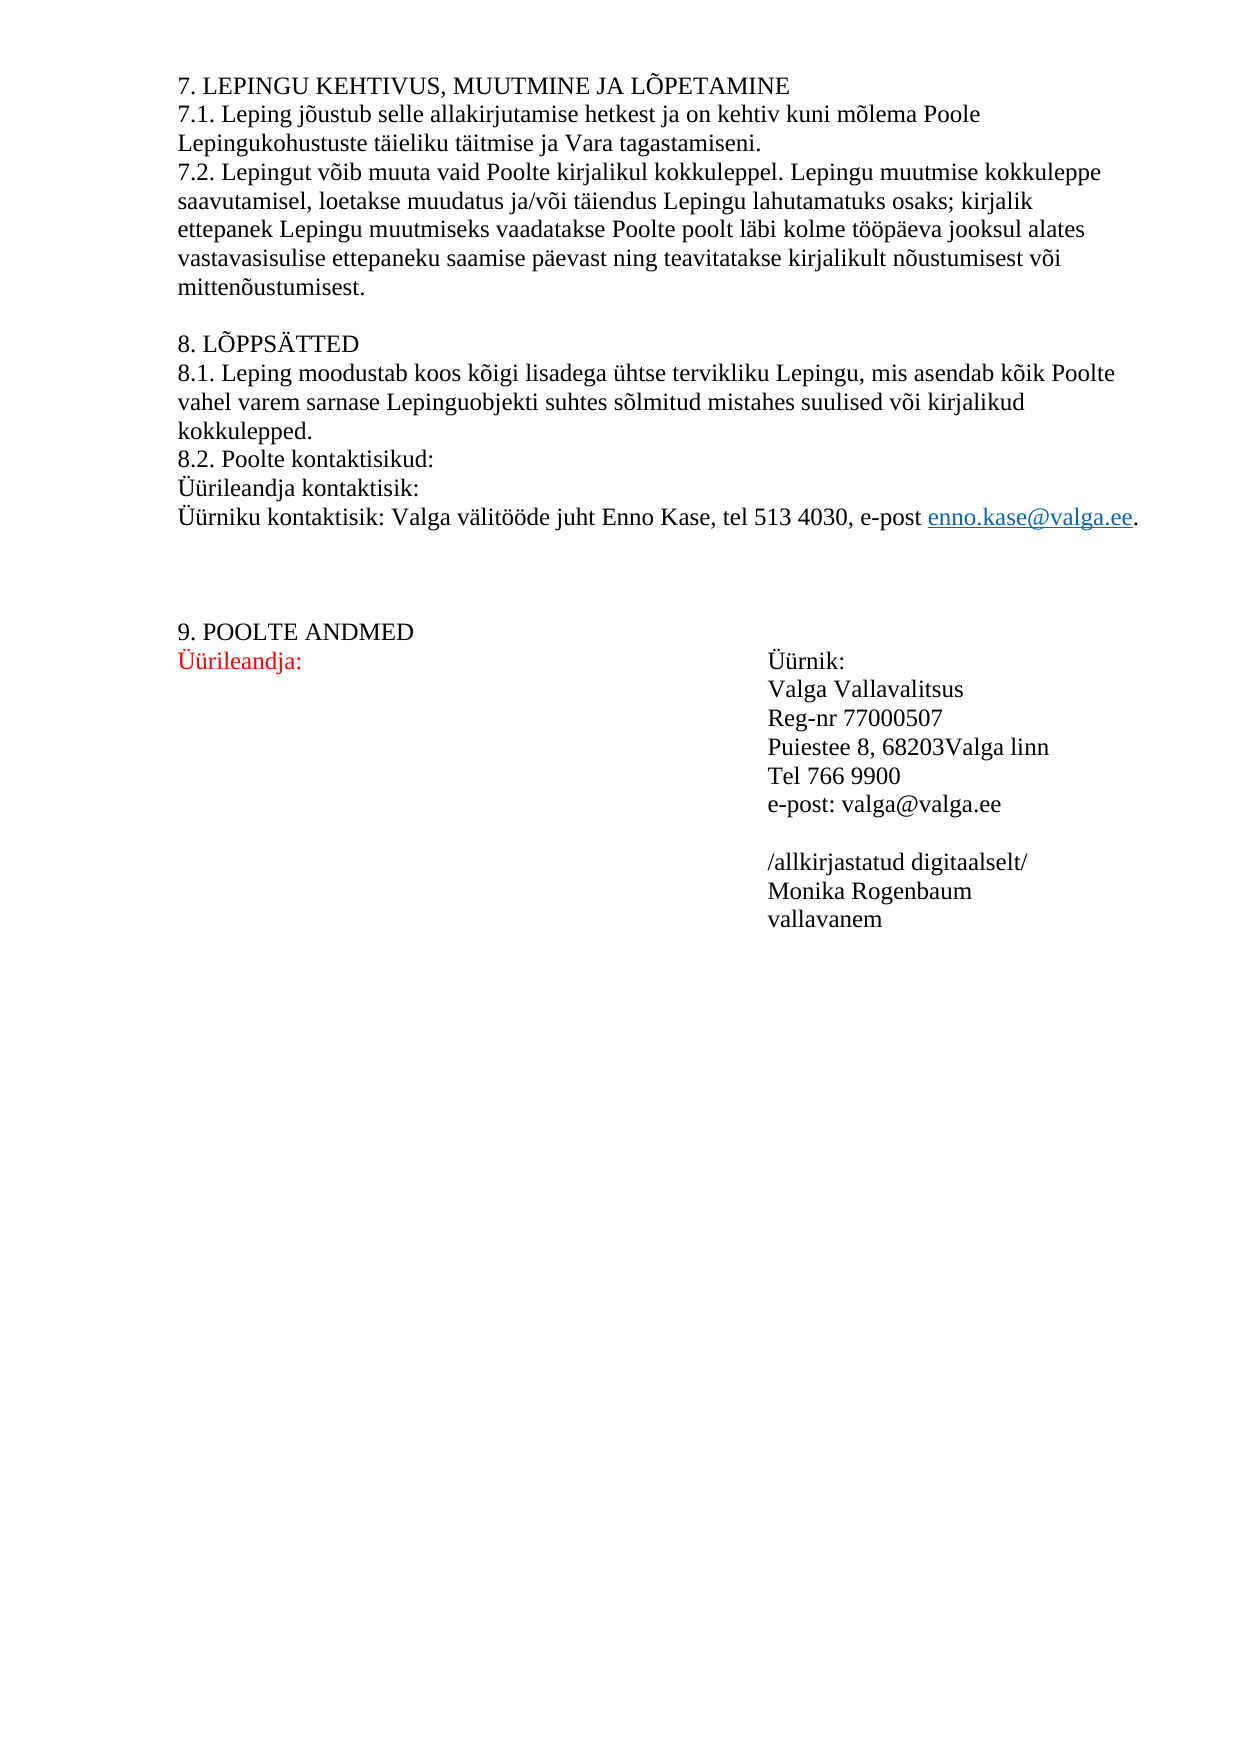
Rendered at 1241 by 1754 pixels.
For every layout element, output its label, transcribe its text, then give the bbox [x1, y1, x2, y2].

text Üürniku kontaktisik: Valga välitööde juht Enno Kase, tel 513 4030, e-post enno.kase@valga.ee. [177, 502, 1152, 531]
text Monika Rogenbaum vallavanem [693, 876, 1152, 933]
text 7.1. Leping jõustub selle allakirjutamise hetkest ja on kehtiv kuni mõlema Poole Lepingukohustuste täieliku täitmise ja Vara tagastamiseni. [177, 99, 1152, 157]
text 8.1. Leping moodustab koos kõigi lisadega ühtse tervikliku Lepingu, mis asendab kõik Poolte [177, 358, 1152, 387]
text Puiestee 8, 68203Valga linn [693, 732, 1152, 761]
text ettepanek Lepingu muutmiseks vaadatakse Poolte poolt läbi kolme tööpäeva jooksul alates [177, 214, 1152, 243]
text Tel 766 9900 [693, 761, 1152, 789]
text mittenõustumisest. [177, 272, 1152, 301]
text vastavasisulise ettepaneku saamise päevast ning teavitatakse kirjalikult nõustumisest või [177, 243, 1152, 272]
text Üürileandja kontaktisik: [177, 473, 1152, 502]
text Valga Vallavalitsus [693, 674, 1152, 703]
text 7. LEPINGU KEHTIVUS, MUUTMINE JA LÕPETAMINE [177, 71, 1152, 99]
text e-post: valga@valga.ee [693, 789, 1152, 818]
text 9. POOLTE ANDMED [177, 617, 1152, 646]
text 7.2. Lepingut võib muuta vaid Poolte kirjalikul kokkuleppel. Lepingu muutmise kokkuleppe [177, 157, 1152, 186]
text Üürileandja: Üürnik: [177, 646, 1152, 674]
text vahel varem sarnase Lepinguobjekti suhtes sõlmitud mistahes suulised või kirjalikud kokkulepped. [177, 387, 1152, 444]
text saavutamisel, loetakse muudatus ja/või täiendus Lepingu lahutamatuks osaks; kirjalik [177, 186, 1152, 214]
text Reg-nr 77000507 [693, 703, 1152, 732]
text /allkirjastatud digitaalselt/ [693, 847, 1152, 876]
text 8.2. Poolte kontaktisikud: [177, 444, 1152, 473]
text 8. LÕPPSÄTTED [177, 329, 1152, 358]
